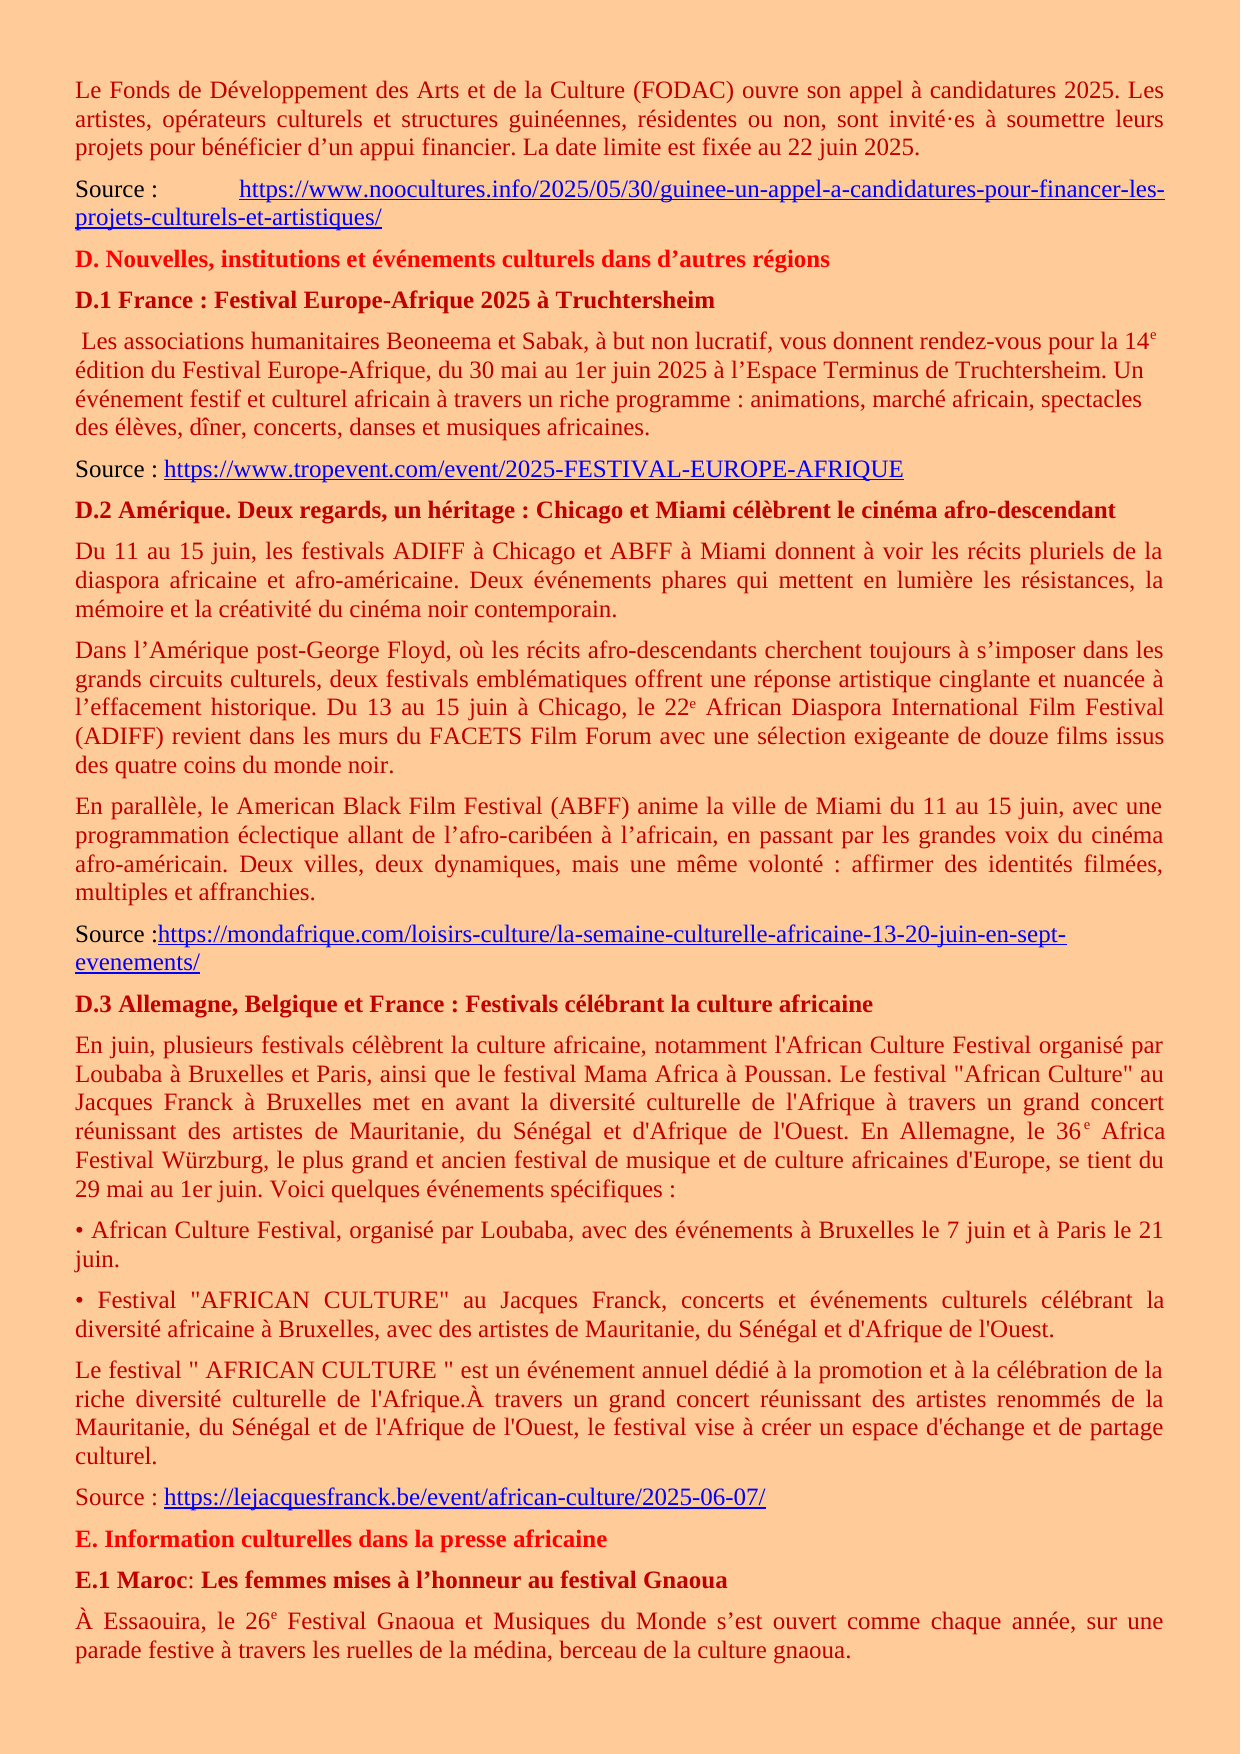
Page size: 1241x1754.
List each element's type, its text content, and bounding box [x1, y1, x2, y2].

text Les associations humanitaires Beoneema et Sabak, à but non lucratif, vous donnent rendez-vous pour la 14e édition du Festival Europe-Afrique, du 30 mai au 1er juin 2025 à l’Espace Terminus de Truchtersheim. Un événement festif et culturel africain à travers un riche programme : animations, marché africain, spectacles des élèves, dîner, concerts, danses et musiques africaines. [75, 326, 1165, 441]
text À Essaouira, le 26e Festival Gnaoua et Musiques du Monde s’est ouvert comme chaque année, sur une parade festive à travers les ruelles de la médina, berceau de la culture gnaoua. [75, 1606, 1165, 1664]
text D.1 France : Festival Europe-Afrique 2025 à Truchtersheim [75, 285, 1165, 314]
text D.3 Allemagne, Belgique et France : Festivals célébrant la culture africaine [75, 989, 1165, 1017]
text Le Fonds de Développement des Arts et de la Culture (FODAC) ouvre son appel à candidatures 2025. Les artistes, opérateurs culturels et structures guinéennes, résidentes ou non, sont invité·es à soumettre leurs projets pour bénéficier d’un appui financier. La date limite est fixée au 22 juin 2025. [75, 75, 1165, 161]
text Le festival " AFRICAN CULTURE " est un événement annuel dédié à la promotion et à la célébration de la riche diversité culturelle de l'Afrique.À travers un grand concert réunissant des artistes renommés de la Mauritanie, du Sénégal et de l'Afrique de l'Ouest, le festival vise à créer un espace d'échange et de partage culturel. [75, 1355, 1165, 1470]
text • African Culture Festival, organisé par Loubaba, avec des événements à Bruxelles le 7 juin et à Paris le 21 juin. [75, 1215, 1165, 1272]
text En juin, plusieurs festivals célèbrent la culture africaine, notamment l'African Culture Festival organisé par Loubaba à Bruxelles et Paris, ainsi que le festival Mama Africa à Poussan. Le festival "African Culture" au Jacques Franck à Bruxelles met en avant la diversité culturelle de l'Afrique à travers un grand concert réunissant des artistes de Mauritanie, du Sénégal et d'Afrique de l'Ouest. En Allemagne, le 36e Africa Festival Würzburg, le plus grand et ancien festival de musique et de culture africaines d'Europe, se tient du 29 mai au 1er juin. Voici quelques événements spécifiques : [75, 1030, 1165, 1202]
text Source : https://www.noocultures.info/2025/05/30/guinee-un-appel-a-candidatures-pour-financer-les-projets-culturels-et-artistiques/ [75, 174, 1165, 231]
text D. Nouvelles, institutions et événements culturels dans d’autres régions [75, 244, 1165, 272]
text E. Information culturelles dans la presse africaine [75, 1524, 1165, 1552]
text • Festival "AFRICAN CULTURE" au Jacques Franck, concerts et événements culturels célébrant la diversité africaine à Bruxelles, avec des artistes de Mauritanie, du Sénégal et d'Afrique de l'Ouest. [75, 1285, 1165, 1342]
text D.2 Amérique. Deux regards, un héritage : Chicago et Miami célèbrent le cinéma afro-descendant [75, 495, 1165, 524]
text Source : https://www.tropevent.com/event/2025-FESTIVAL-EUROPE-AFRIQUE [75, 454, 1165, 482]
text E.1 Maroc: Les femmes mises à l’honneur au festival Gnaoua [75, 1565, 1165, 1594]
text Dans l’Amérique post-George Floyd, où les récits afro-descendants cherchent toujours à s’imposer dans les grands circuits culturels, deux festivals emblématiques offrent une réponse artistique cinglante et nuancée à l’effacement historique. Du 13 au 15 juin à Chicago, le 22ᵉ African Diaspora International Film Festival (ADIFF) revient dans les murs du FACETS Film Forum avec une sélection exigeante de douze films issus des quatre coins du monde noir. [75, 635, 1165, 779]
text Source : https://lejacquesfranck.be/event/african-culture/2025-06-07/ [75, 1482, 1165, 1511]
text Source :https://mondafrique.com/loisirs-culture/la-semaine-culturelle-africaine-13-20-juin-en-sept-evenements/ [75, 919, 1165, 976]
text Du 11 au 15 juin, les festivals ADIFF à Chicago et ABFF à Miami donnent à voir les récits pluriels de la diaspora africaine et afro-américaine. Deux événements phares qui mettent en lumière les résistances, la mémoire et la créativité du cinéma noir contemporain. [75, 536, 1165, 622]
text En parallèle, le American Black Film Festival (ABFF) anime la ville de Miami du 11 au 15 juin, avec une programmation éclectique allant de l’afro-caribéen à l’africain, en passant par les grandes voix du cinéma afro-américain. Deux villes, deux dynamiques, mais une même volonté : affirmer des identités filmées, multiples et affranchies. [75, 791, 1165, 906]
